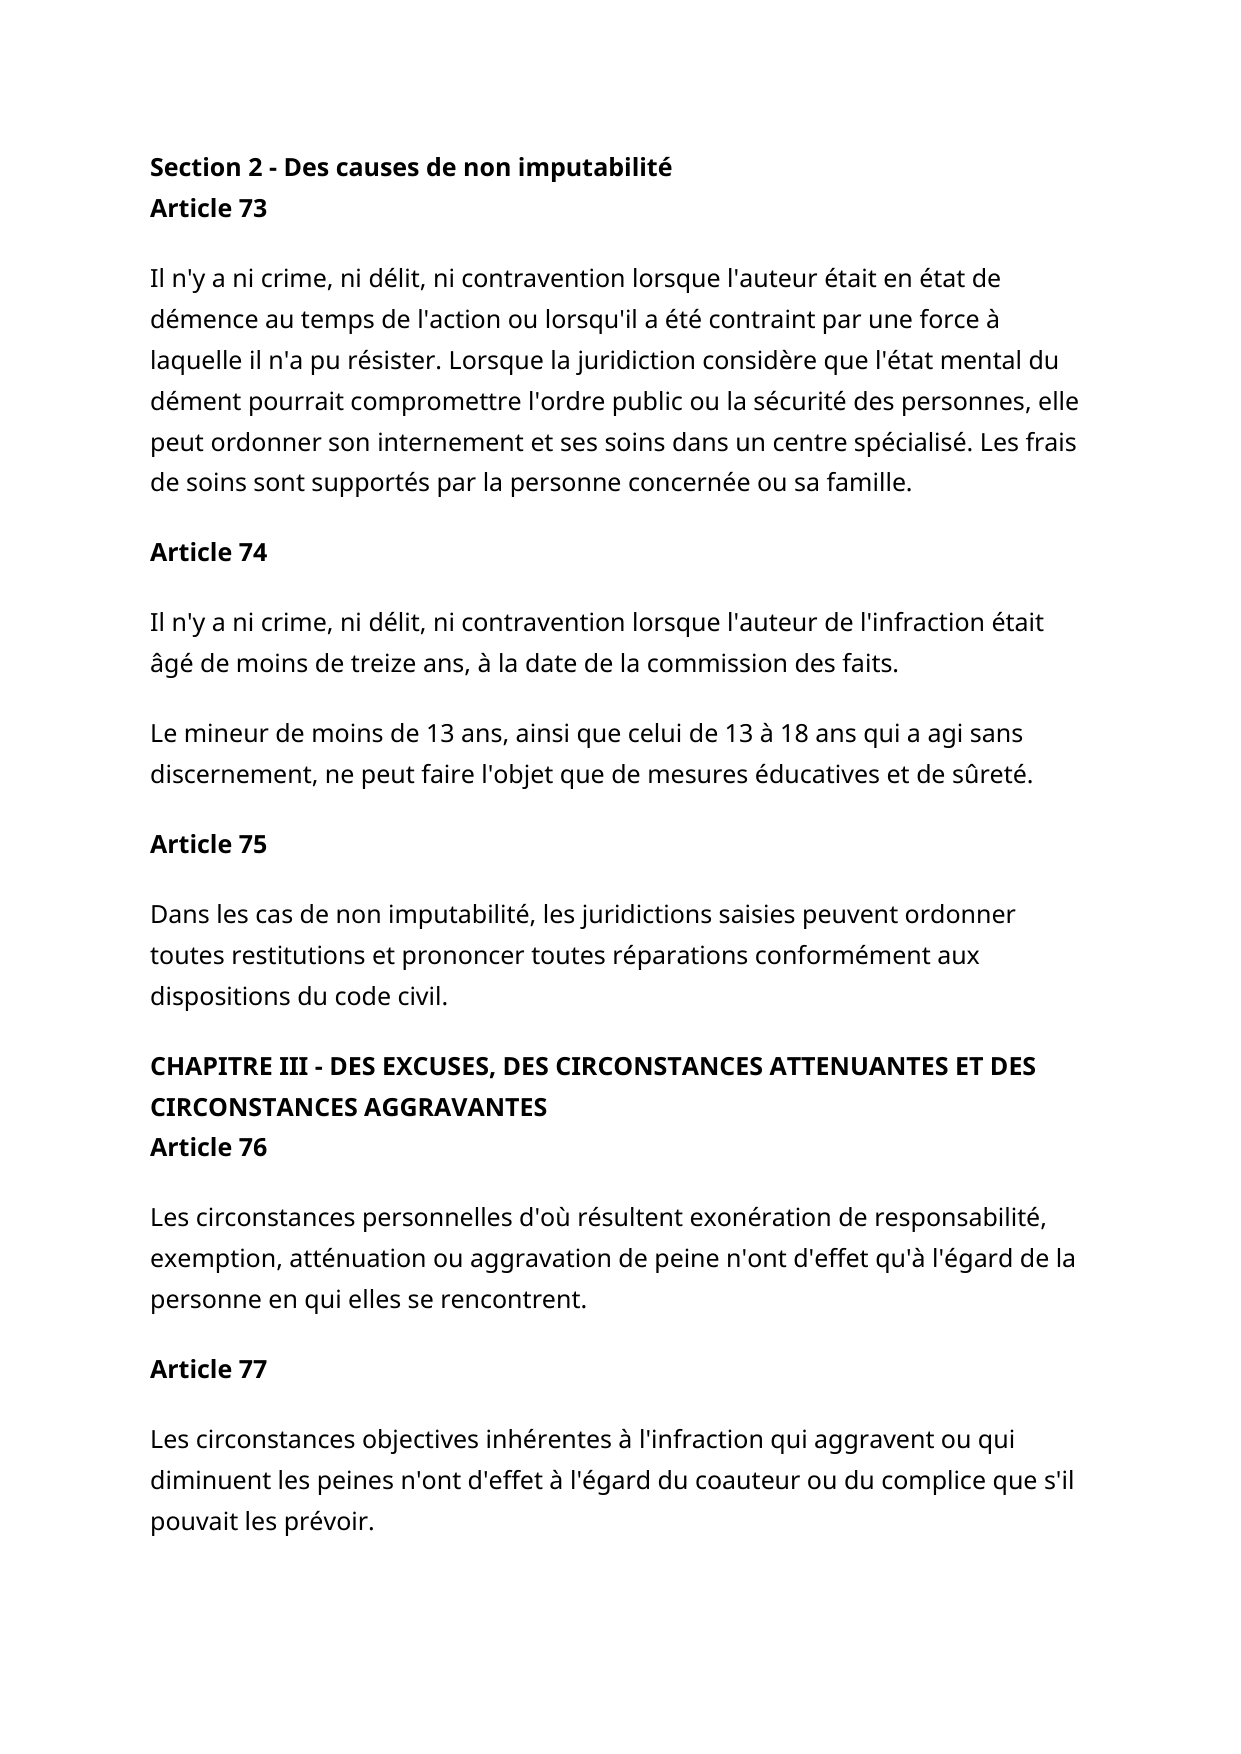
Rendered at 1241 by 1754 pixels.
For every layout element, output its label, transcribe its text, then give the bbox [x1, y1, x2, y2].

text Les circonstances personnelles d'où résultent exonération de responsabilité, exemption, atténuation ou aggravation de peine n'ont d'effet qu'à l'égard de la personne en qui elles se rencontrent. [150, 1200, 1090, 1316]
text Article 76 [150, 1130, 1090, 1164]
text Le mineur de moins de 13 ans, ainsi que celui de 13 à 18 ans qui a agi sans discernement, ne peut faire l'objet que de mesures éducatives et de sûreté. [150, 716, 1090, 791]
text Article 75 [150, 827, 1090, 861]
text Les circonstances objectives inhérentes à l'infraction qui aggravent ou qui diminuent les peines n'ont d'effet à l'égard du coauteur ou du complice que s'il pouvait les prévoir. [150, 1422, 1090, 1537]
text Article 77 [150, 1352, 1090, 1386]
text Dans les cas de non imputabilité, les juridictions saisies peuvent ordonner toutes restitutions et prononcer toutes réparations conformément aux dispositions du code civil. [150, 897, 1090, 1012]
text Il n'y a ni crime, ni délit, ni contravention lorsque l'auteur de l'infraction était âgé de moins de treize ans, à la date de la commission des faits. [150, 605, 1090, 680]
text Section 2 - Des causes de non imputabilité [150, 150, 1090, 184]
text CHAPITRE III - DES EXCUSES, DES CIRCONSTANCES ATTENUANTES ET DES CIRCONSTANCES AGGRAVANTES [150, 1048, 1090, 1123]
text Article 74 [150, 535, 1090, 569]
text Il n'y a ni crime, ni délit, ni contravention lorsque l'auteur était en état de démence au temps de l'action ou lorsqu'il a été contraint par une force à laquelle il n'a pu résister. Lorsque la juridiction considère que l'état mental du dément pourrait compromettre l'ordre public ou la sécurité des personnes, elle peut ordonner son internement et ses soins dans un centre spécialisé. Les frais de soins sont supportés par la personne concernée ou sa famille. [150, 261, 1090, 499]
text Article 73 [150, 191, 1090, 225]
